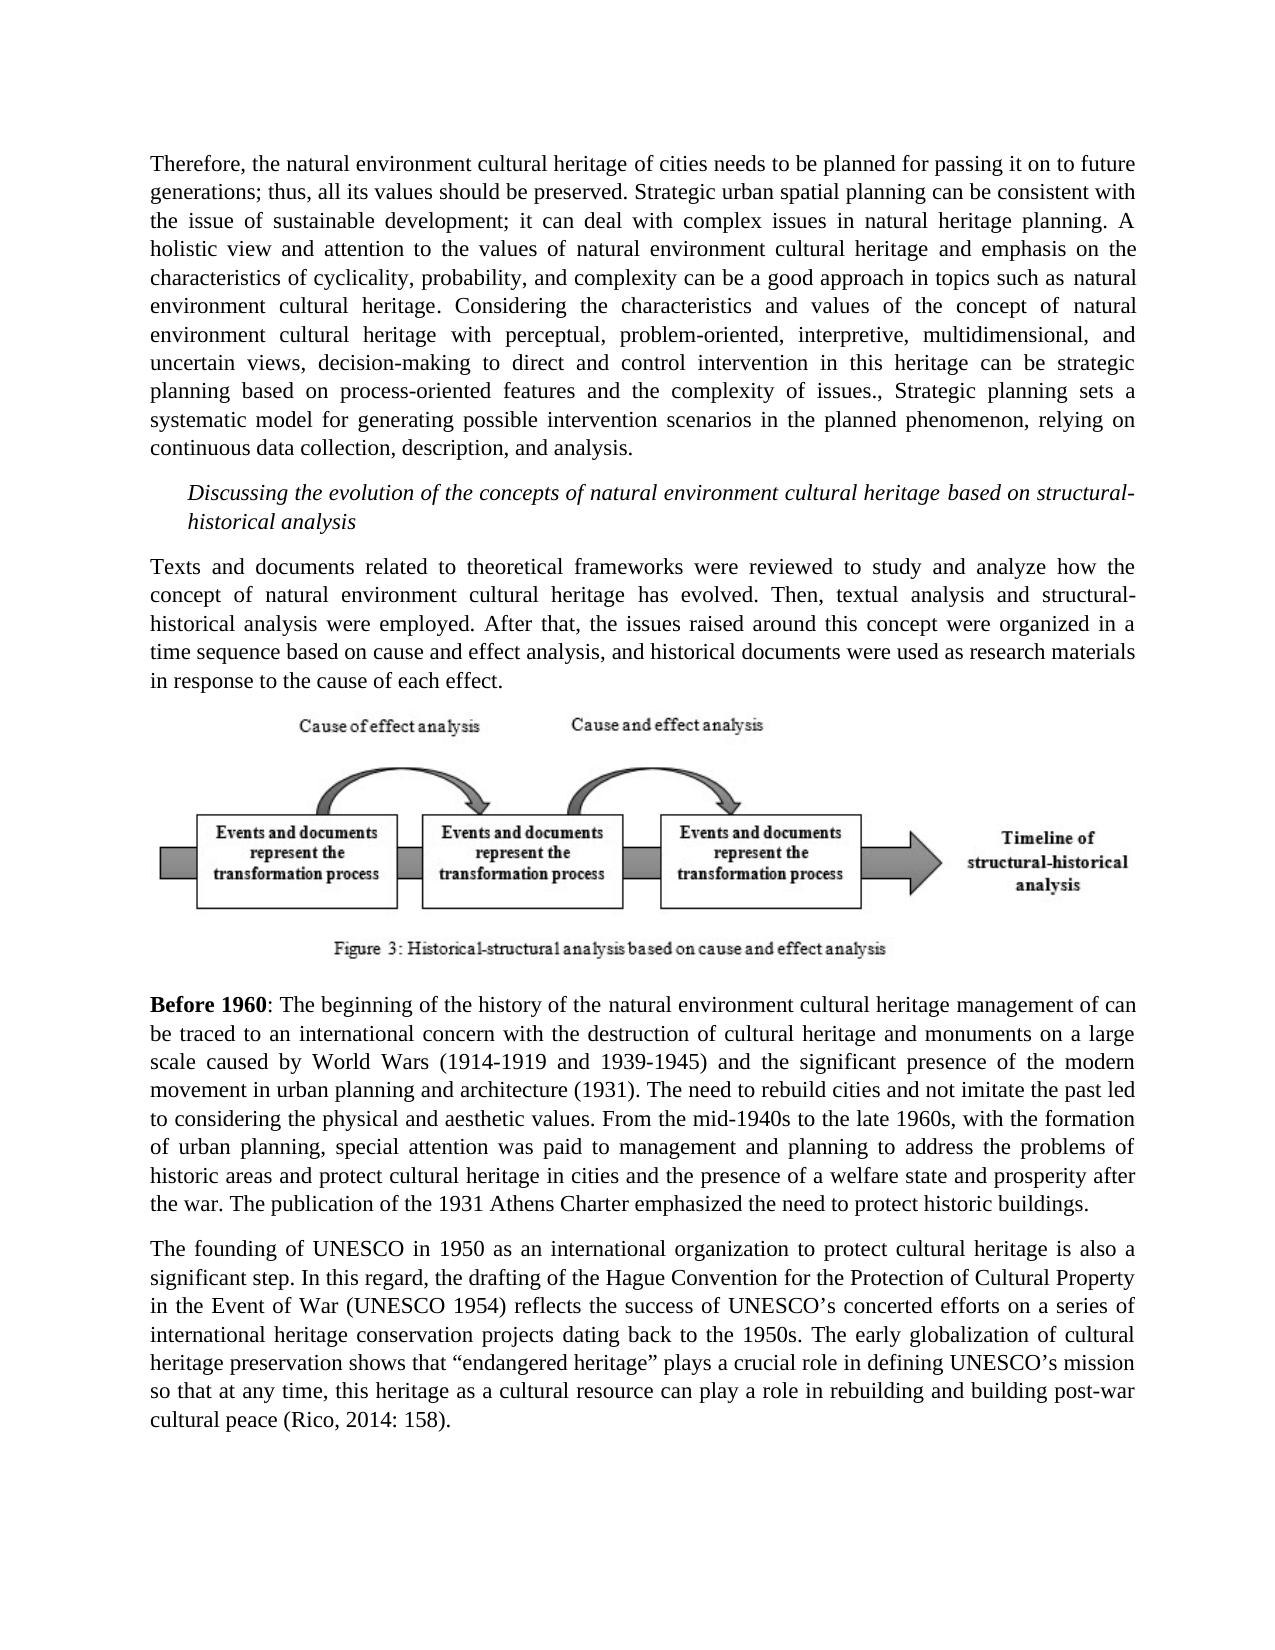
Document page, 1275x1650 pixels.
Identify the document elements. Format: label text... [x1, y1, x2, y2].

text Discussing the evolution of the concepts of natural environment cultural heritage based on structural-historical analysis [187, 479, 1137, 534]
text Before 1960: The beginning of the history of the natural environment cultural heritage management of can be traced to an international concern with the destruction of cultural heritage and monuments on a large scale caused by World Wars (1914-1919 and 1939-1945) and the significant presence of the modern movement in urban planning and architecture (1931). The need to rebuild cities and not imitate the past led to considering the physical and aesthetic values. From the mid-1940s to the late 1960s, with the formation of urban planning, special attention was paid to management and planning to address the problems of historic areas and protect cultural heritage in cities and the presence of a welfare state and prosperity after the war. The publication of the 1931 Athens Charter emphasized the need to protect historic buildings. [150, 991, 1137, 1217]
text Therefore, the natural environment cultural heritage of cities needs to be planned for passing it on to future generations; thus, all its values should be preserved. Strategic urban spatial planning can be consistent with the issue of sustainable development; it can deal with complex issues in natural heritage planning. A holistic view and attention to the values of natural environment cultural heritage and emphasis on the characteristics of cyclicality, probability, and complexity can be a good approach in topics such as natural environment cultural heritage. Considering the characteristics and values of the concept of natural environment cultural heritage with perceptual, problem-oriented, interpretive, multidimensional, and uncertain views, decision-making to direct and control intervention in this heritage can be strategic planning based on process-oriented features and the complexity of issues., Strategic planning sets a systematic model for generating possible intervention scenarios in the planned phenomenon, relying on continuous data collection, description, and analysis. [150, 150, 1137, 461]
text The founding of UNESCO in 1950 as an international organization to protect cultural heritage is also a significant step. In this regard, the drafting of the Hague Convention for the Protection of Cultural Property in the Event of War (UNESCO 1954) reflects the success of UNESCO’s concerted efforts on a series of international heritage conservation projects dating back to the 1950s. The early globalization of cultural heritage preservation shows that “endangered heritage” plays a crucial role in defining UNESCO’s mission so that at any time, this heritage as a cultural resource can play a role in rebuilding and building post-war cultural peace (Rico, 2014: 158). [150, 1235, 1137, 1432]
text Texts and documents related to theoretical frameworks were reviewed to study and analyze how the concept of natural environment cultural heritage has evolved. Then, textual analysis and structural-historical analysis were employed. After that, the issues raised around this concept were organized in a time sequence based on cause and effect analysis, and historical documents were used as research materials in response to the cause of each effect. [150, 553, 1137, 693]
picture [150, 711, 1137, 973]
